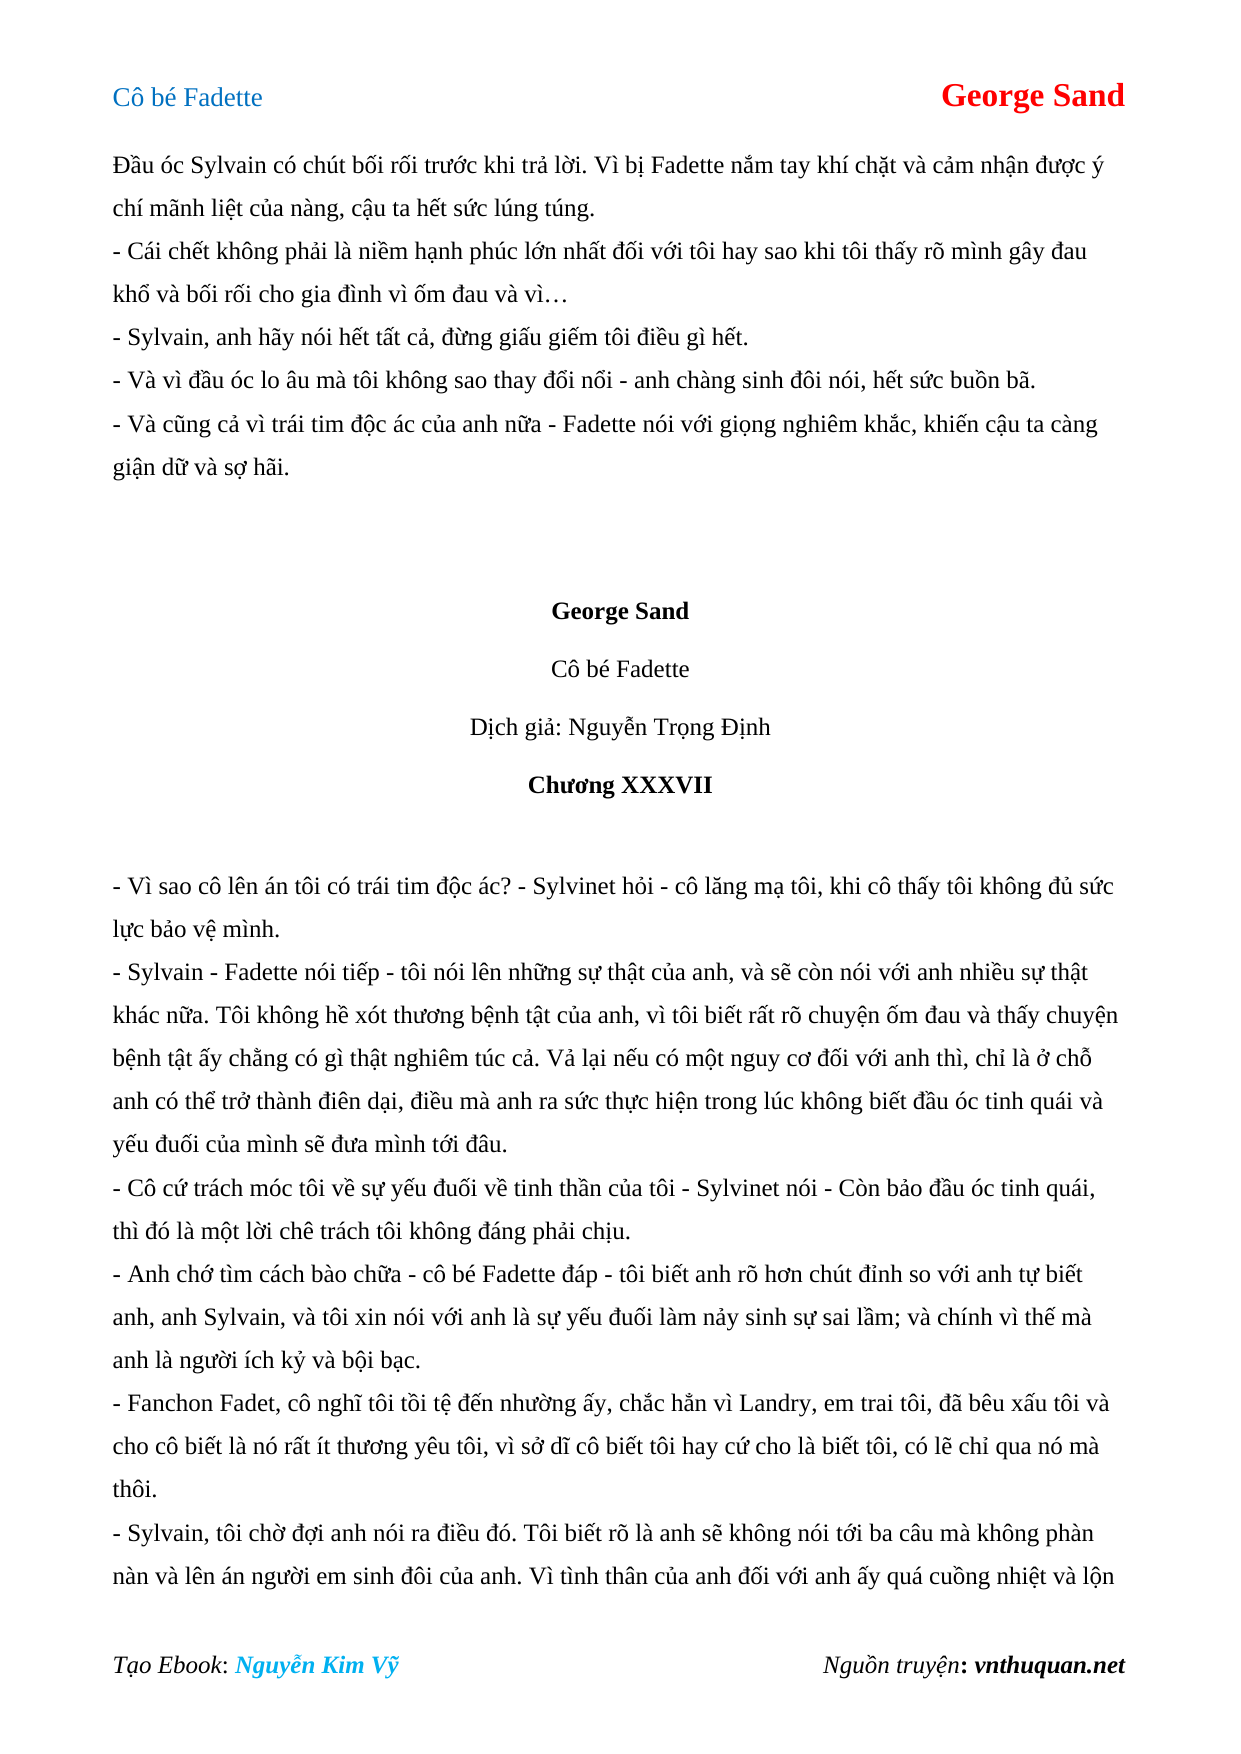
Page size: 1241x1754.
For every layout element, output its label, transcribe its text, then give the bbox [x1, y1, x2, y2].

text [112, 828, 1128, 1589]
text Cô bé Fadette [112, 654, 1128, 683]
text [112, 150, 1128, 524]
text Dịch giả: Nguyễn Trọng Định [112, 712, 1128, 741]
text George Sand [112, 596, 1128, 625]
text Chương XXXVII [112, 770, 1128, 798]
